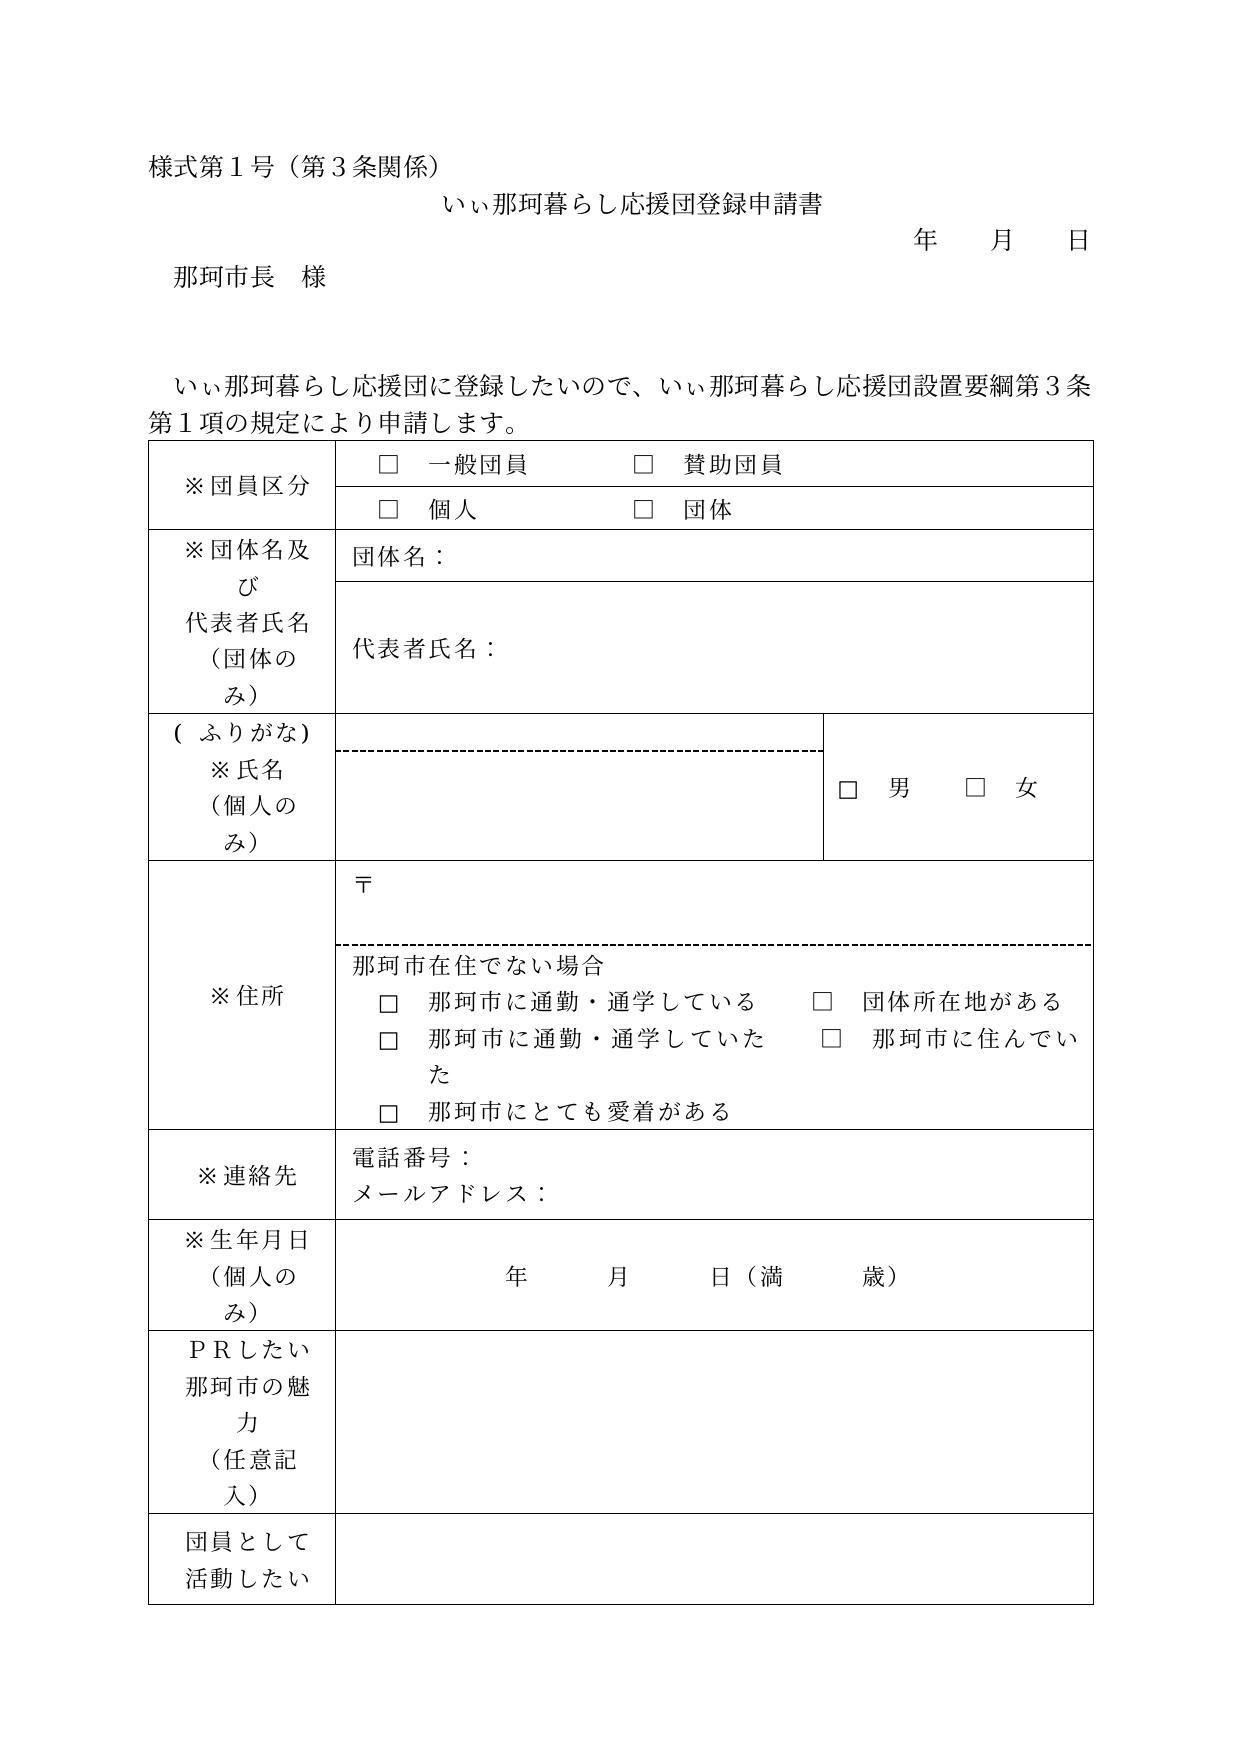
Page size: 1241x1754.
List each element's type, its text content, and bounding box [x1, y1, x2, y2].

table_cell ※団体名及び 代表者氏名 （団体のみ） [149, 530, 335, 713]
table_cell 年 月 日（満 歳） [336, 1220, 1093, 1330]
table_cell ※連絡先 [149, 1130, 335, 1219]
table_cell [336, 714, 823, 750]
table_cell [149, 1514, 335, 1604]
table_cell [336, 750, 823, 859]
table_cell □ 個人 □ 団体 [336, 487, 1093, 529]
text 年 月 日 [148, 221, 1092, 257]
table_cell ＰＲしたい 那珂市の魅力 （任意記入） [149, 1331, 335, 1513]
table_cell [336, 1331, 1093, 1513]
table_cell 電話番号： メールアドレス： [336, 1130, 1093, 1219]
table_cell □ 男 □ 女 [824, 714, 1093, 859]
text いぃ那珂暮らし応援団に登録したいので、いぃ那珂暮らし応援団設置要綱第３条第１項の規定により申請します。 [148, 367, 1092, 439]
table_cell ※生年月日 （個人のみ） [149, 1220, 335, 1330]
table_header □ 一般団員 □ 賛助団員 [336, 441, 1093, 486]
table_cell ※住所 [149, 861, 335, 1128]
table_cell 〒 [336, 861, 1093, 944]
table_cell 団体名： [336, 530, 1093, 581]
table_cell (ふりがな) ※氏名 （個人のみ） [149, 714, 335, 859]
table_cell [336, 1514, 1093, 1604]
table_header ※団員区分 [149, 441, 335, 529]
text 那珂市長 様 [148, 257, 978, 294]
table_cell 那珂市在住でない場合 那珂市に通勤・通学している □ 団体所在地がある 那珂市に通勤・通学していた □ 那珂市に住んでいた 那珂市にとても愛着がある [336, 944, 1093, 1128]
text いぃ那珂暮らし応援団登録申請書 [148, 184, 1092, 221]
text 様式第１号（第３条関係） [148, 148, 1092, 184]
table_cell 代表者氏名： [336, 582, 1093, 713]
